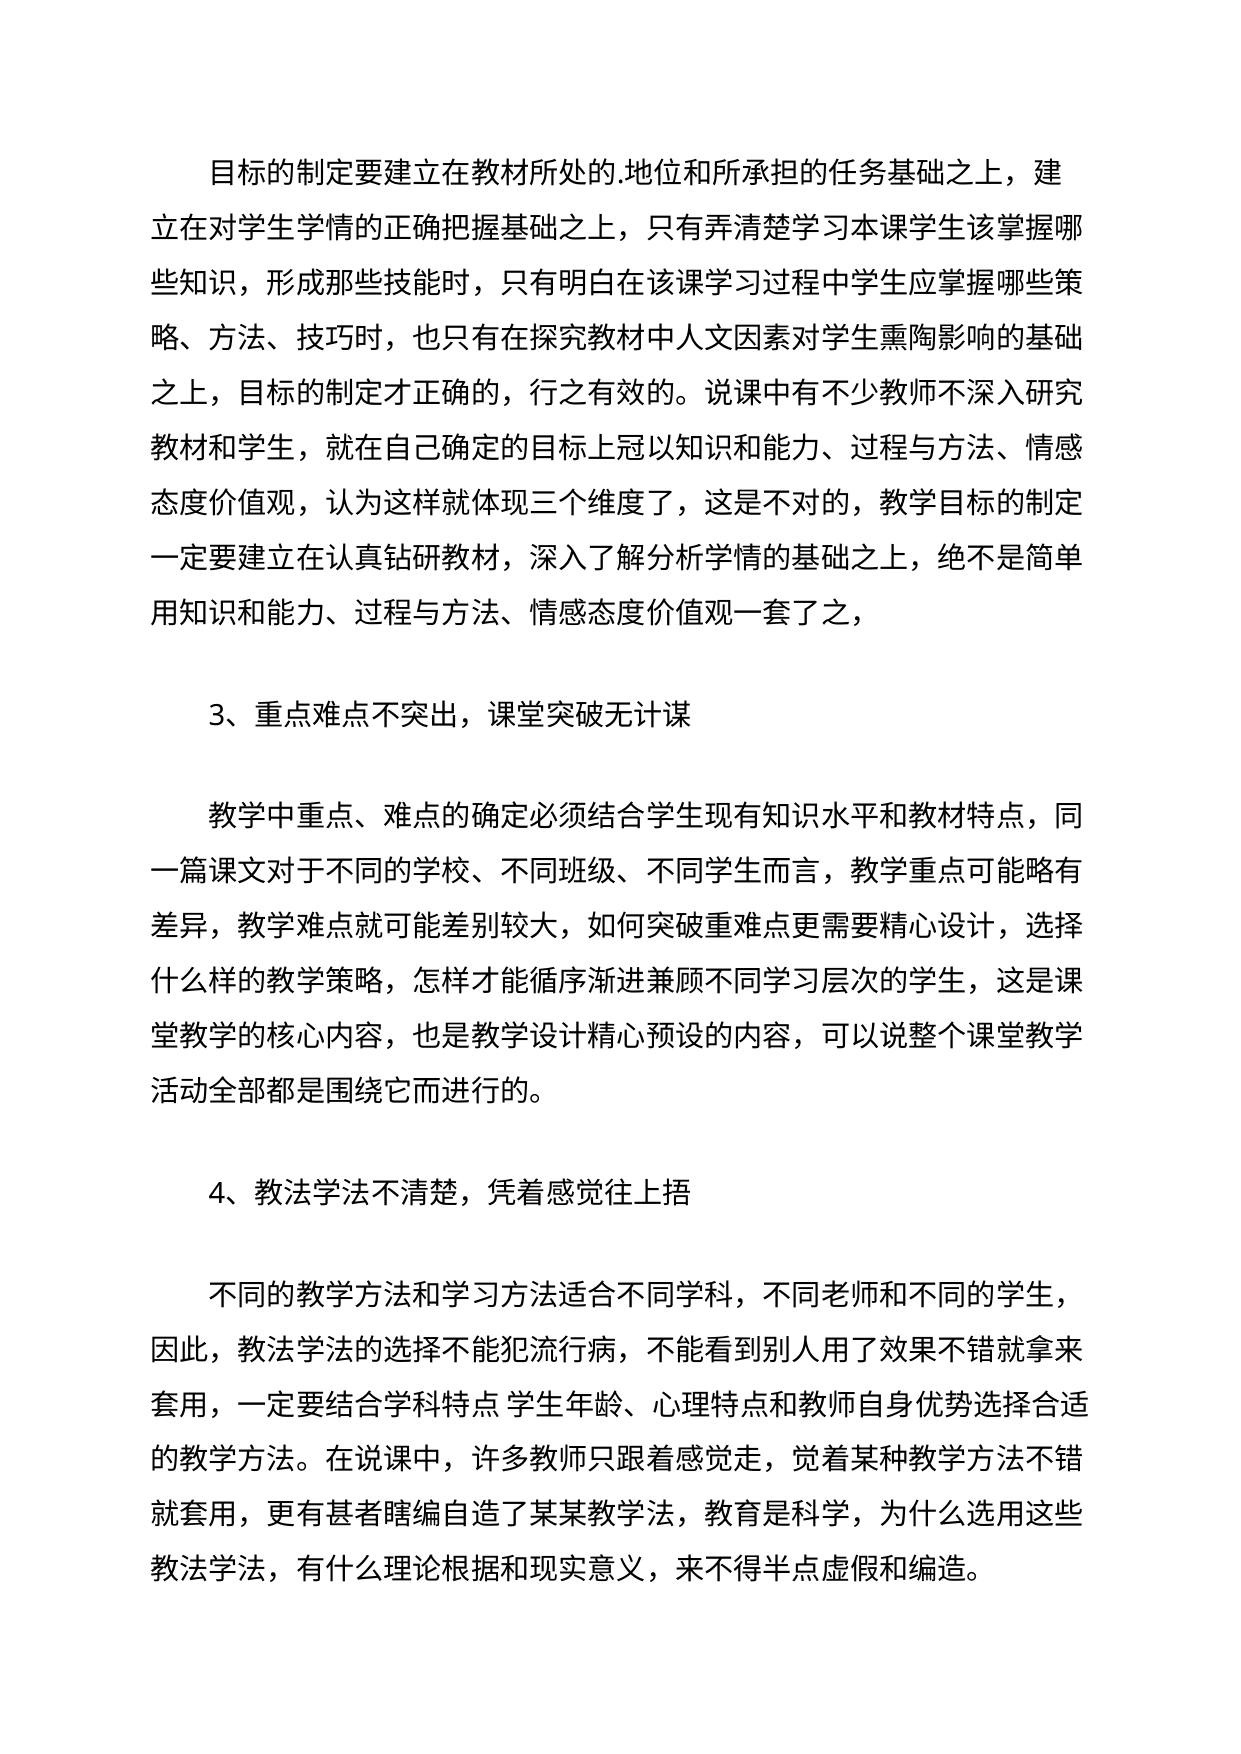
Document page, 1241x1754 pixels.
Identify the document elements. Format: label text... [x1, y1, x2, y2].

text 教学中重点、难点的确定必须结合学生现有知识水平和教材特点，同一篇课文对于不同的学校、不同班级、不同学生而言，教学重点可能略有差异，教学难点就可能差别较大，如何突破重难点更需要精心设计，选择什么样的教学策略，怎样才能循序渐进兼顾不同学习层次的学生，这是课堂教学的核心内容，也是教学设计精心预设的内容，可以说整个课堂教学活动全部都是围绕它而进行的。 [150, 793, 1090, 1110]
text 3、重点难点不突出，课堂突破无计谋 [150, 691, 1090, 733]
text 不同的教学方法和学习方法适合不同学科，不同老师和不同的学生，因此，教法学法的选择不能犯流行病，不能看到别人用了效果不错就拿来套用，一定要结合学科特点 学生年龄、心理特点和教师自身优势选择合适的教学方法。在说课中，许多教师只跟着感觉走，觉着某种教学方法不错就套用，更有甚者瞎编自造了某某教学法，教育是科学，为什么选用这些教法学法，有什么理论根据和现实意义，来不得半点虚假和编造。 [150, 1271, 1090, 1588]
text 4、教法学法不清楚，凭着感觉往上捂 [150, 1169, 1090, 1212]
text 目标的制定要建立在教材所处的.地位和所承担的任务基础之上，建立在对学生学情的正确把握基础之上，只有弄清楚学习本课学生该掌握哪些知识，形成那些技能时，只有明白在该课学习过程中学生应掌握哪些策略、方法、技巧时，也只有在探究教材中人文因素对学生熏陶影响的基础之上，目标的制定才正确的，行之有效的。说课中有不少教师不深入研究教材和学生，就在自己确定的目标上冠以知识和能力、过程与方法、情感态度价值观，认为这样就体现三个维度了，这是不对的，教学目标的制定一定要建立在认真钻研教材，深入了解分析学情的基础之上，绝不是简单用知识和能力、过程与方法、情感态度价值观一套了之， [150, 150, 1090, 632]
